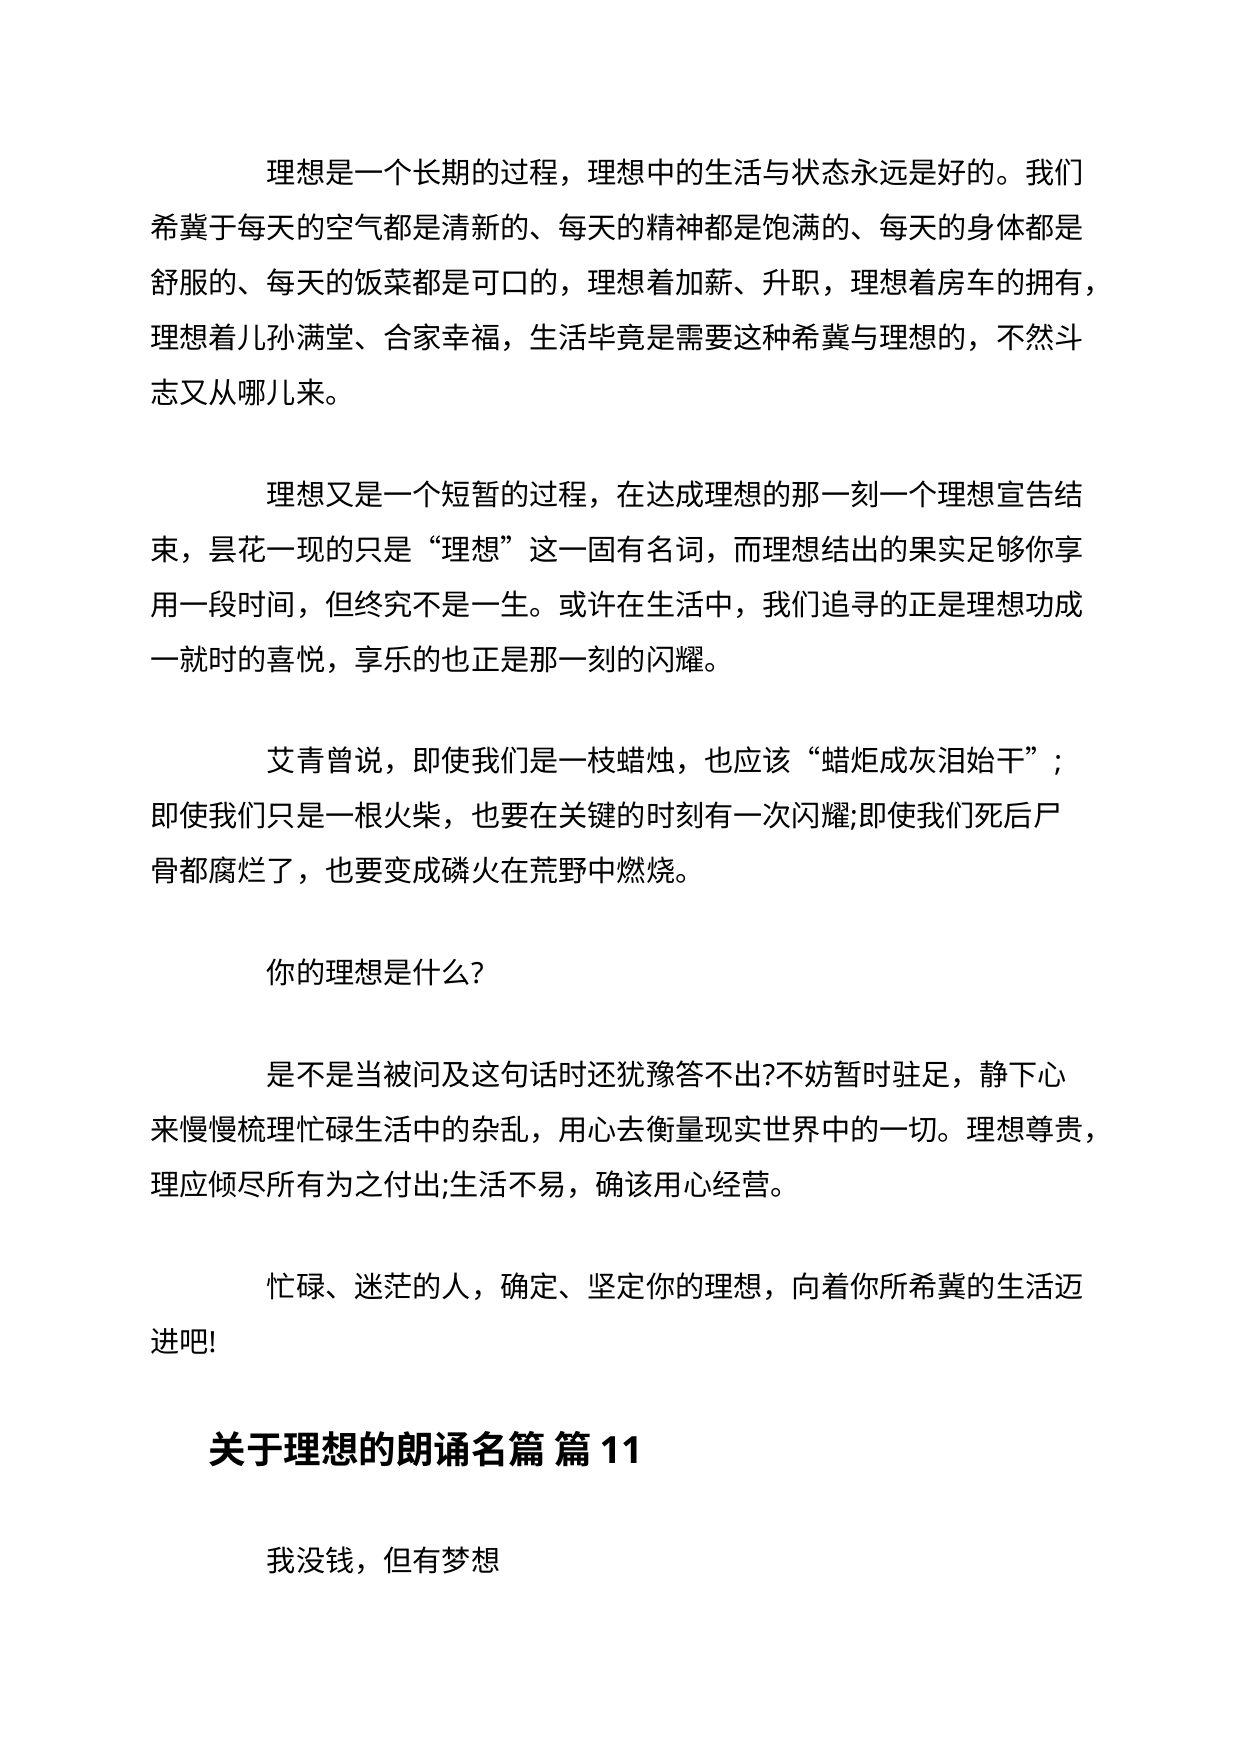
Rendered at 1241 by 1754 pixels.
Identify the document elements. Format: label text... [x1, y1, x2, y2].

text 关于理想的朗诵名篇 篇11 [150, 1420, 1090, 1475]
text 艾青曾说，即使我们是一枝蜡烛，也应该“蜡炬成灰泪始干”;即使我们只是一根火柴，也要在关键的时刻有一次闪耀;即使我们死后尸骨都腐烂了，也要变成磷火在荒野中燃烧。 [150, 738, 1090, 890]
text 理想是一个长期的过程，理想中的生活与状态永远是好的。我们希冀于每天的空气都是清新的、每天的精神都是饱满的、每天的身体都是舒服的、每天的饭菜都是可口的，理想着加薪、升职，理想着房车的拥有，理想着儿孙满堂、合家幸福，生活毕竟是需要这种希冀与理想的，不然斗志又从哪儿来。 [150, 150, 1090, 412]
text 理想又是一个短暂的过程，在达成理想的那一刻一个理想宣告结束，昙花一现的只是“理想”这一固有名词，而理想结出的果实足够你享用一段时间，但终究不是一生。或许在生活中，我们追寻的正是理想功成一就时的喜悦，享乐的也正是那一刻的闪耀。 [150, 471, 1090, 678]
text 你的理想是什么? [150, 949, 1090, 992]
text 我没钱，但有梦想 [150, 1538, 1090, 1580]
text 是不是当被问及这句话时还犹豫答不出?不妨暂时驻足，静下心来慢慢梳理忙碌生活中的杂乱，用心去衡量现实世界中的一切。理想尊贵，理应倾尽所有为之付出;生活不易，确该用心经营。 [150, 1052, 1090, 1204]
text 忙碌、迷茫的人，确定、坚定你的理想，向着你所希冀的生活迈进吧! [150, 1263, 1090, 1361]
